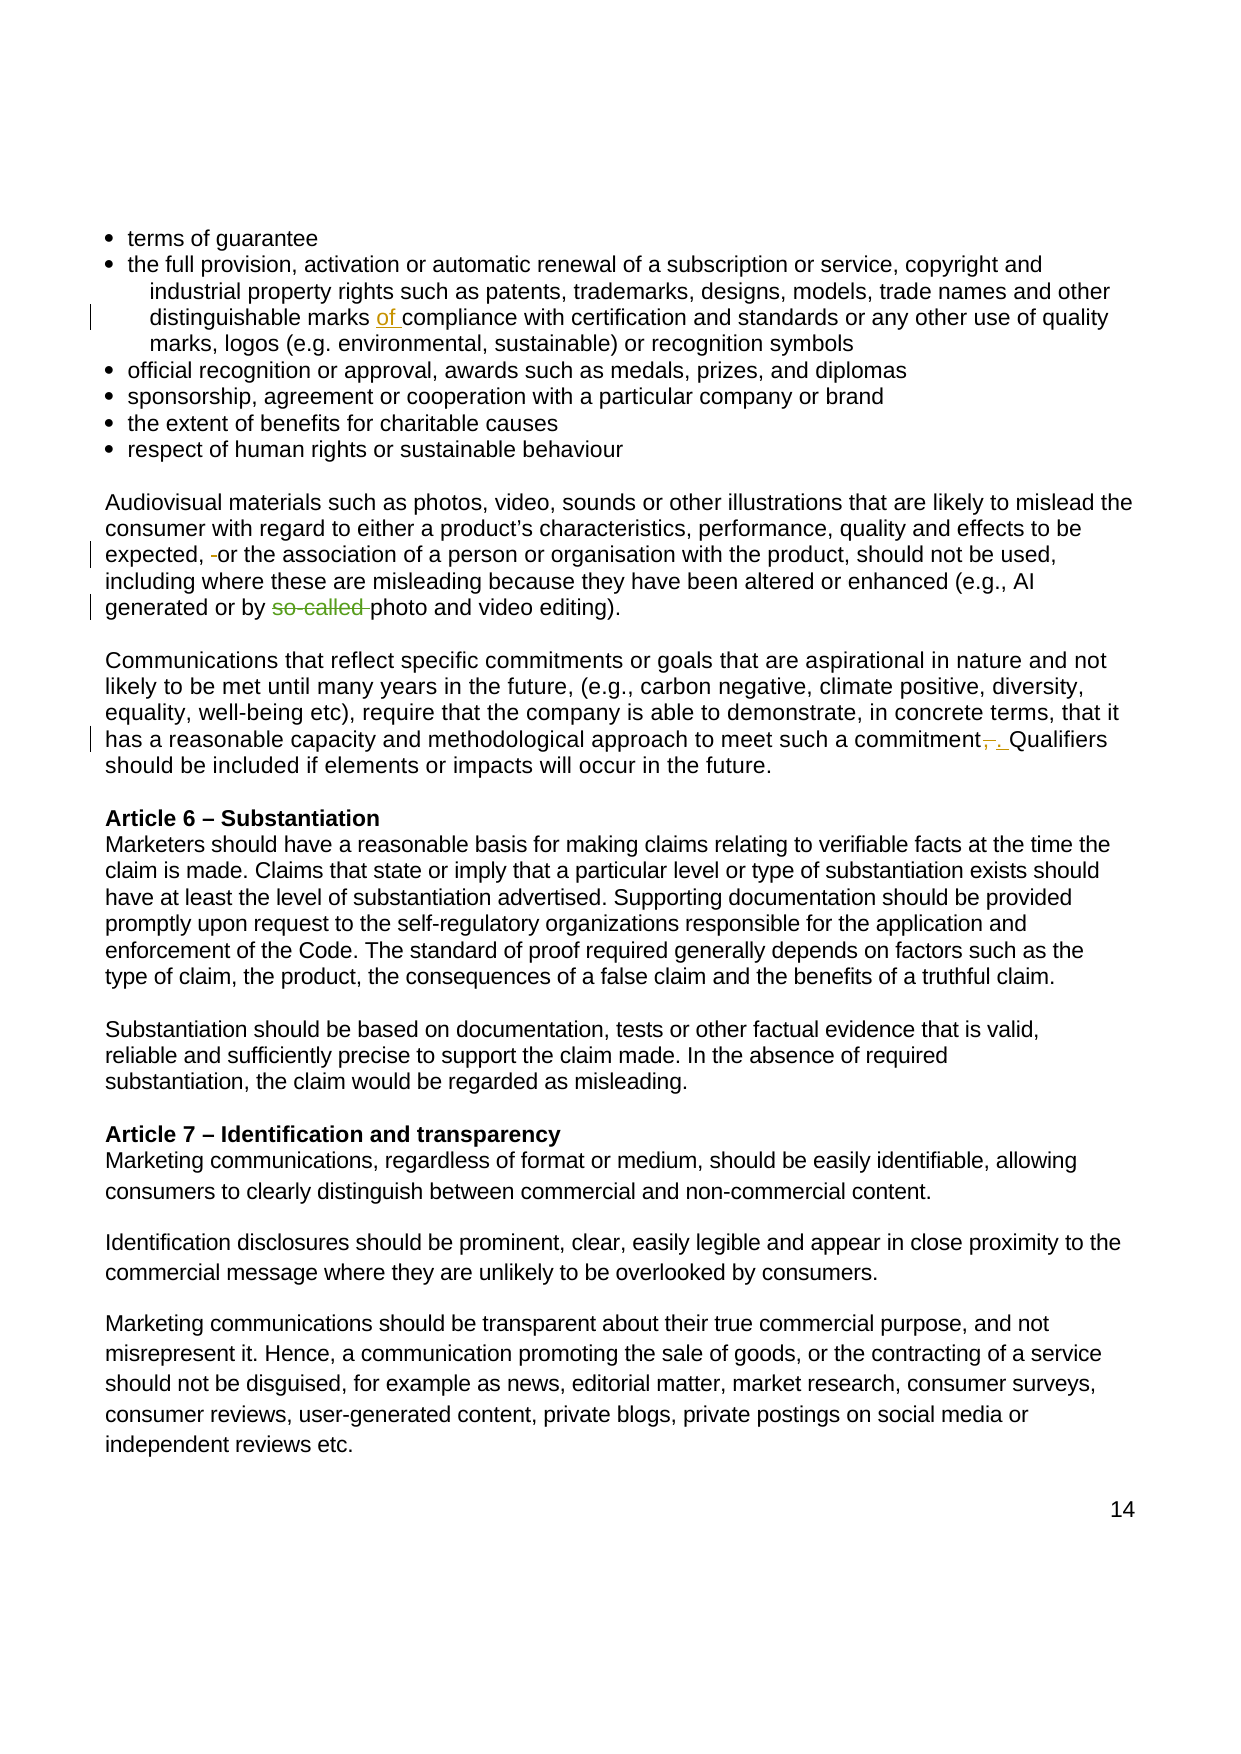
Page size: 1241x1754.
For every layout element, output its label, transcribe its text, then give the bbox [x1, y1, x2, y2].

text Marketing communications should be transparent about their true commercial purpose, and not misrepresent it. Hence, a communication promoting the sale of goods, or the contracting of a service should not be disguised, for example as news, editorial matter, market research, consumer surveys, consumer reviews, user-generated content, private blogs, private postings on social media or independent reviews etc. [105, 1310, 1135, 1457]
text Article 7 – Identification and transparency [105, 1121, 1135, 1147]
list respect of human rights or sustainable behaviour [105, 436, 1135, 462]
list the full provision, activation or automatic renewal of a subscription or service, copyright and industrial property rights such as patents, trademarks, designs, models, trade names and other distinguishable marks compliance with certification and standards or any other use of quality marks, logos (e.g. environmental, sustainable) or recognition symbols [105, 251, 1135, 357]
text Marketing communications, regardless of format or medium, should be easily identifiable, allowing consumers to clearly distinguish between commercial and non-commercial content. [105, 1147, 1135, 1204]
text Identification disclosures should be prominent, clear, easily legible and appear in close proximity to the commercial message where they are unlikely to be overlooked by consumers. [105, 1229, 1135, 1285]
text Marketers should have a reasonable basis for making claims relating to verifiable facts at the time the claim is made. Claims that state or imply that a particular level or type of substantiation exists should have at least the level of substantiation advertised. Supporting documentation should be provided promptly upon request to the self-regulatory organizations responsible for the application and enforcement of the Code. The standard of proof required generally depends on factors such as the [105, 831, 1135, 963]
list the extent of benefits for charitable causes [105, 409, 1135, 436]
text Communications that reflect specific commitments or goals that are aspirational in nature and not likely to be met until many years in the future, (e.g., carbon negative, climate positive, diversity, equality, well-being etc), require that the company is able to demonstrate, in concrete terms, that it has a reasonable capacity and methodological approach to meet such a commitmentQualifiers should be included if elements or impacts will occur in the future. [105, 647, 1135, 778]
list sponsorship, agreement or cooperation with a particular company or brand [105, 383, 1135, 409]
text Audiovisual materials such as photos, video, sounds or other illustrations that are likely to mislead the consumer with regard to either a product’s characteristics, performance, quality and effects to be expected, or the association of a person or organisation with the product, should not be used, including where these are misleading because they have been altered or enhanced (e.g., AI generated or by photo and video editing). [105, 488, 1135, 620]
text Substantiation should be based on documentation, tests or other factual evidence that is valid, reliable and sufficiently precise to support the claim made. In the absence of required substantiation, the claim would be regarded as misleading. [105, 1016, 1098, 1095]
list official recognition or approval, awards such as medals, prizes, and diplomas [105, 357, 1135, 383]
text Article 6 – Substantiation [105, 805, 1135, 831]
text type of claim, the product, the consequences of a false claim and the benefits of a truthful claim. [105, 963, 1135, 989]
list terms of guarantee [105, 225, 1135, 251]
